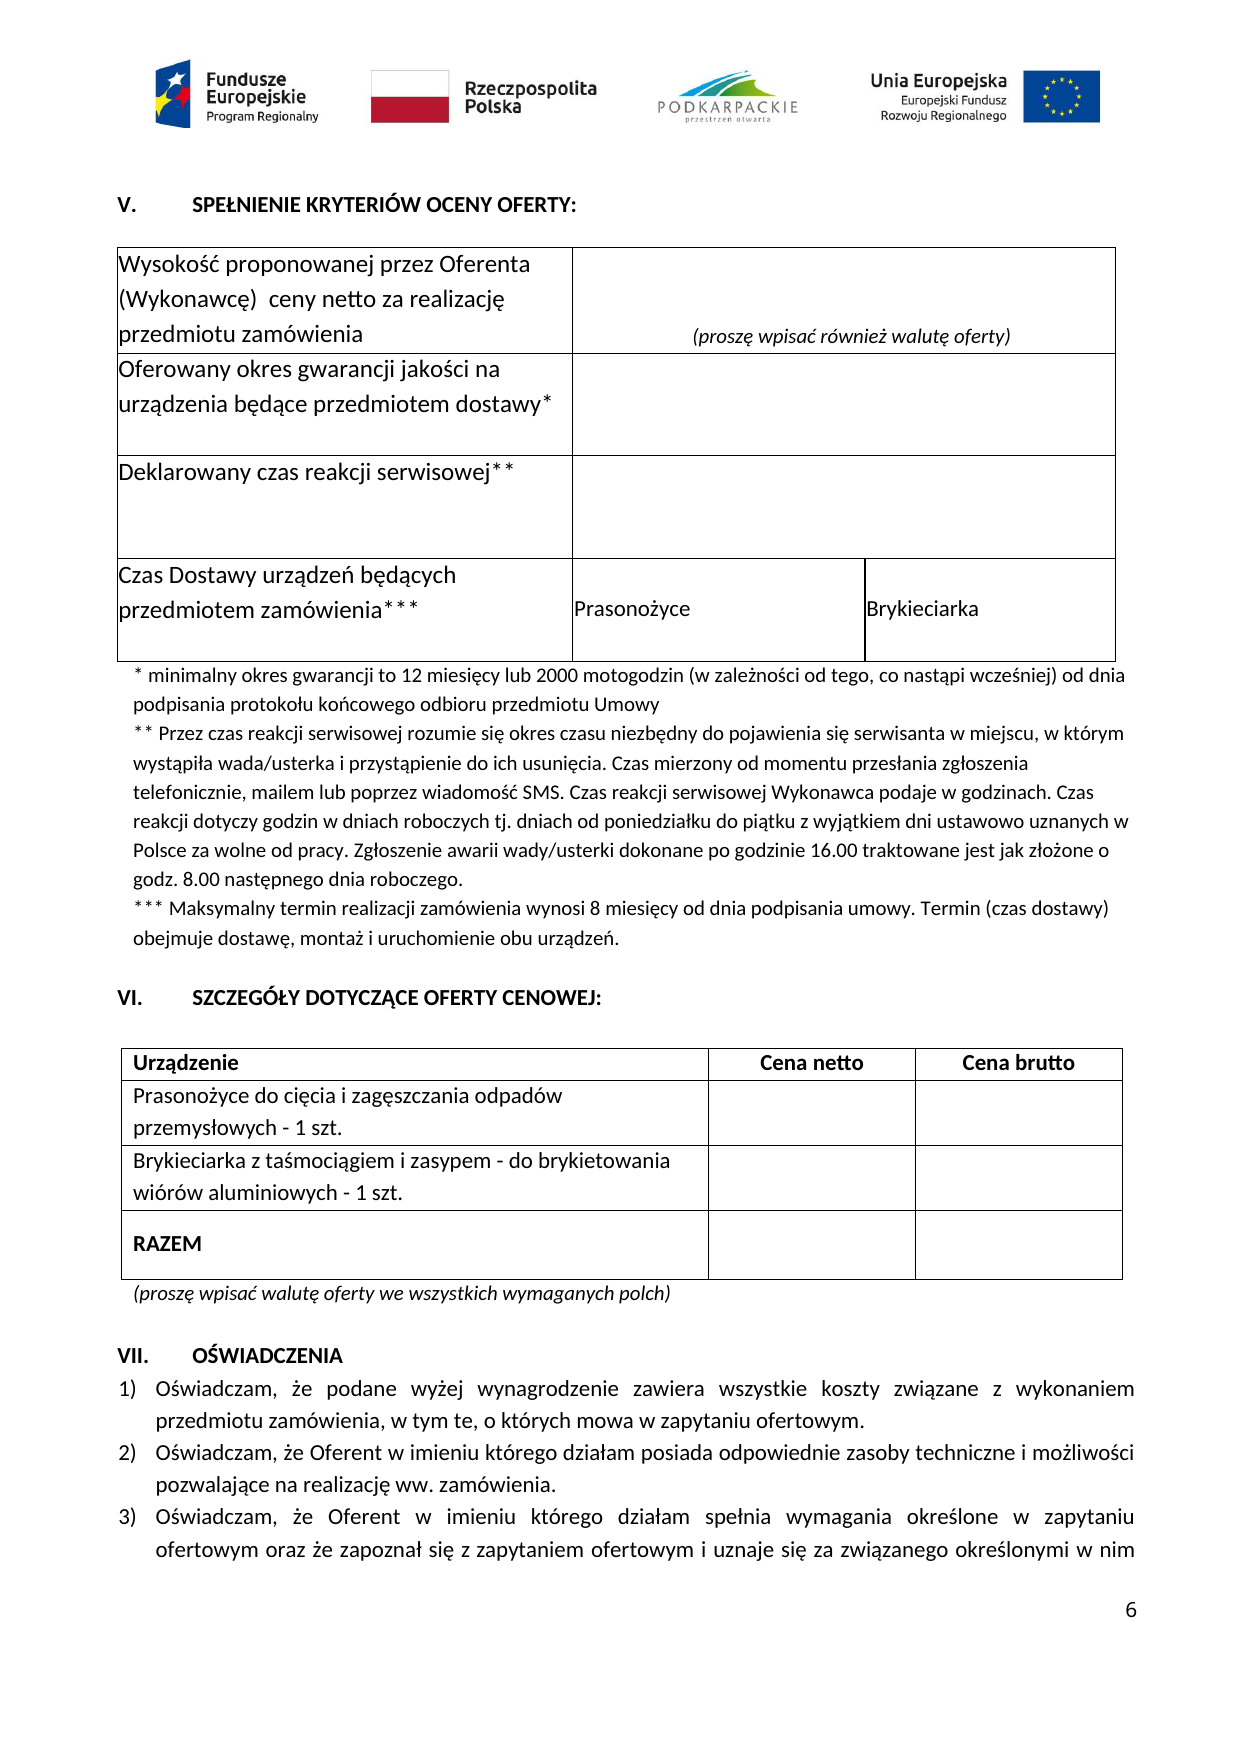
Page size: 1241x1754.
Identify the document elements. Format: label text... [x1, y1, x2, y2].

list Oświadczam, że podane wyżej wynagrodzenie zawiera wszystkie koszty związane z wykonaniem przedmiotu zamówienia, w tym te, o których mowa w zapytaniu ofertowym. [118, 1374, 1137, 1434]
list SZCZEGÓŁY DOTYCZĄCE OFERTY CENOWEJ: [117, 983, 1137, 1011]
table_header (proszę wpisać również walutę oferty) [573, 248, 1115, 352]
table_cell Czas Dostawy urządzeń będących przedmiotem zamówienia*** [118, 559, 572, 661]
list Oświadczam, że Oferent w imieniu którego działam posiada odpowiednie zasoby techniczne i możliwości pozwalające na realizację ww. zamówienia. [118, 1438, 1137, 1498]
list SPEŁNIENIE KRYTERIÓW OCENY OFERTY: [117, 190, 1137, 218]
table_cell [709, 1146, 915, 1209]
table_cell Oferowany okres gwarancji jakości na urządzenia będące przedmiotem dostawy* [118, 354, 572, 455]
table_cell Deklarowany czas reakcji serwisowej** [118, 456, 572, 558]
table_cell [709, 1081, 915, 1145]
text ** Przez czas reakcji serwisowej rozumie się okres czasu niezbędny do pojawienia się serwisanta w miejscu, w którym wystąpiła wada/usterka i przystąpienie do ich usunięcia. Czas mierzony od momentu przesłania zgłoszenia telefonicznie, mailem lub poprzez wiadomość SMS. Czas reakcji serwisowej Wykonawca podaje w godzinach. Czas reakcji dotyczy godzin w dniach roboczych tj. dniach od poniedziałku do piątku z wyjątkiem dni ustawowo uznanych w Polsce za wolne od pracy. Zgłoszenie awarii wady/usterki dokonane po godzinie 16.00 traktowane jest jak złożone o godz. 8.00 następnego dnia roboczego. [133, 721, 1137, 892]
text * minimalny okres gwarancji to 12 miesięcy lub 2000 motogodzin (w zależności od tego, co nastąpi wcześniej) od dnia podpisania protokołu końcowego odbioru przedmiotu Umowy [133, 662, 1137, 717]
list OŚWIADCZENIA [117, 1342, 1137, 1369]
table_cell [709, 1211, 915, 1279]
table_cell Brykieciarka z taśmociągiem i zasypem - do brykietowania wiórów aluminiowych - 1 szt. [122, 1146, 708, 1209]
table_cell [916, 1211, 1122, 1279]
table_cell Prasonożyce [573, 559, 864, 661]
text *** Maksymalny termin realizacji zamówienia wynosi 8 miesięcy od dnia podpisania umowy. Termin (czas dostawy) obejmuje dostawę, montaż i uruchomienie obu urządzeń. [133, 896, 1137, 950]
table_header Wysokość proponowanej przez Oferenta (Wykonawcę) ceny netto za realizację przedmiotu zamówienia [118, 248, 572, 352]
table_header Cena netto [709, 1049, 915, 1080]
table_cell [916, 1081, 1122, 1145]
table_cell Prasonożyce do cięcia i zagęszczania odpadów przemysłowych - 1 szt. [122, 1081, 708, 1145]
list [118, 1502, 1137, 1563]
table_cell [916, 1146, 1122, 1209]
table_cell RAZEM [122, 1211, 708, 1279]
table_cell Brykieciarka [866, 559, 1115, 661]
table_header Urządzenie [122, 1049, 708, 1080]
text (proszę wpisać walutę oferty we wszystkich wymaganych polch) [133, 1280, 1137, 1306]
table_header Cena brutto [916, 1049, 1122, 1080]
table_cell [573, 354, 1115, 455]
table_cell [573, 456, 1115, 558]
